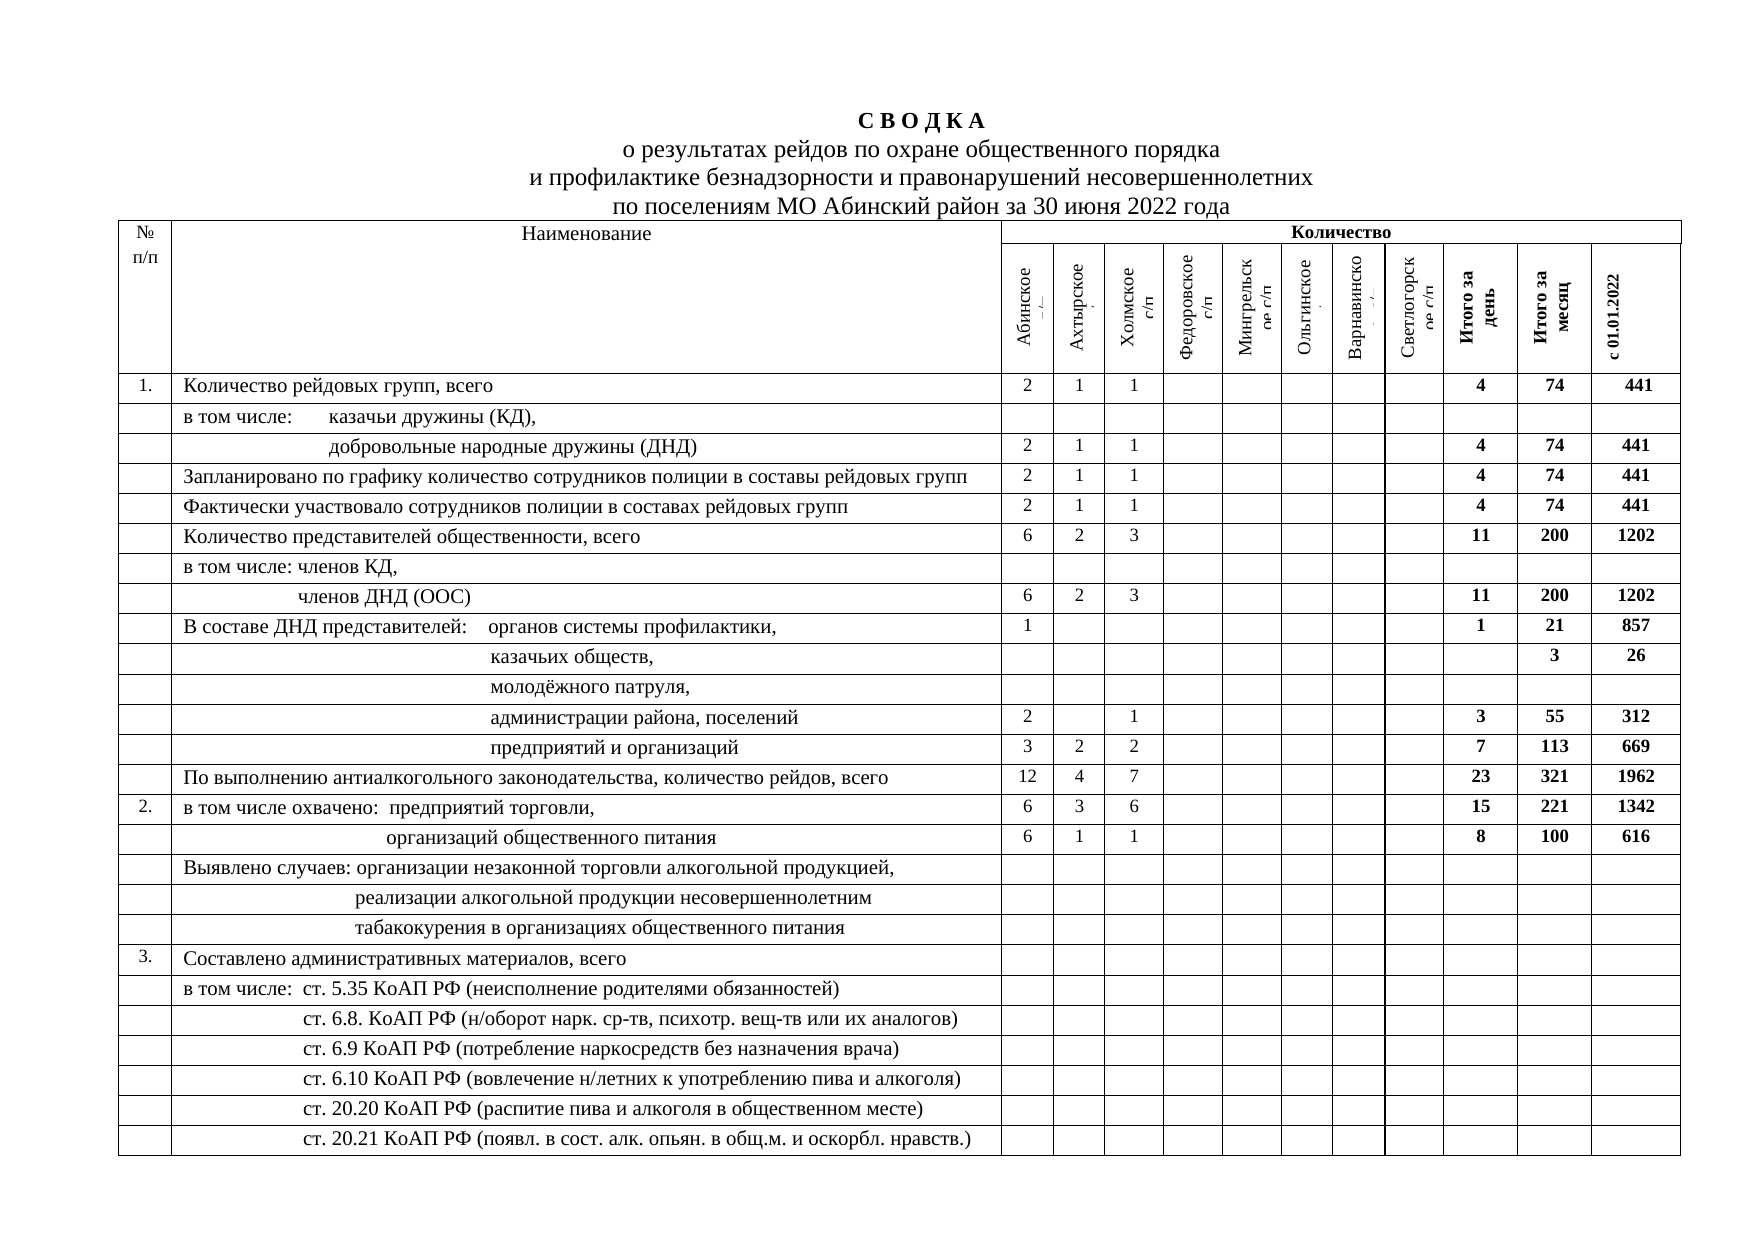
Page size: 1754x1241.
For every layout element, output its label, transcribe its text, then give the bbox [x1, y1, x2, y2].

table_cell 4 [1444, 494, 1517, 523]
table_cell [1444, 945, 1517, 975]
table_cell 1 [1105, 494, 1163, 523]
table_cell реализации алкогольной продукции несовершеннолетним [172, 885, 1001, 914]
table_cell 2. [119, 795, 171, 824]
table_cell [1592, 1126, 1680, 1155]
table_cell [1105, 614, 1163, 643]
table_cell [1164, 584, 1222, 613]
table_cell 1202 [1592, 524, 1680, 553]
table_cell [1054, 705, 1104, 734]
table_cell Федоровское с/п [1164, 244, 1222, 372]
table_cell [1223, 1036, 1281, 1065]
table_cell [1002, 554, 1053, 583]
table_cell [1333, 1126, 1384, 1155]
table_cell [1444, 1096, 1517, 1125]
table_cell [1164, 614, 1222, 643]
table_cell [1592, 1006, 1680, 1035]
table_cell [1164, 705, 1222, 734]
table_cell [1164, 1066, 1222, 1095]
table_cell 3 [1105, 524, 1163, 553]
table_cell [1282, 945, 1332, 975]
table_cell [1054, 945, 1104, 975]
table_cell [1386, 976, 1443, 1005]
table_cell [119, 825, 171, 854]
table_cell [1444, 1066, 1517, 1095]
table_cell 74 [1518, 374, 1591, 402]
table_cell [1518, 675, 1591, 703]
table_cell [1444, 644, 1517, 673]
table_cell [1386, 374, 1443, 402]
table_cell [1105, 976, 1163, 1005]
table_cell [1444, 1126, 1517, 1155]
table_cell [1105, 945, 1163, 975]
table_cell [1333, 825, 1384, 854]
table_cell [1333, 945, 1384, 975]
table_cell [1333, 464, 1384, 493]
table_cell 1202 [1592, 584, 1680, 613]
table_cell в том числе: казачьи дружины (КД), [172, 404, 1001, 433]
table_cell [1054, 915, 1104, 944]
table_cell [1282, 494, 1332, 523]
table_cell [1444, 675, 1517, 703]
table_cell [1164, 644, 1222, 673]
table_cell [1386, 765, 1443, 794]
table_cell [1333, 855, 1384, 884]
table_cell [1333, 705, 1384, 734]
table_cell 7 [1444, 735, 1517, 764]
table_cell [1223, 1096, 1281, 1125]
table_cell [1223, 524, 1281, 553]
table_cell [1002, 675, 1053, 703]
table_cell [1444, 855, 1517, 884]
table_cell [1282, 1126, 1332, 1155]
table_cell 6 [1002, 584, 1053, 613]
table_cell 8 [1444, 825, 1517, 854]
table_cell [1223, 374, 1281, 402]
table_cell [119, 1096, 171, 1125]
table_cell [1444, 554, 1517, 583]
table_cell 669 [1592, 735, 1680, 764]
table_cell [1333, 765, 1384, 794]
table_cell членов ДНД (ООС) [172, 584, 1001, 613]
table_cell [1002, 404, 1053, 433]
table_cell [1223, 976, 1281, 1005]
table_cell 4 [1444, 464, 1517, 493]
table_cell [1223, 614, 1281, 643]
table_cell 1 [1105, 464, 1163, 493]
table_cell [1105, 915, 1163, 944]
table_cell табакокурения в организациях общественного питания [172, 915, 1001, 944]
table_cell Итого за месяц [1518, 244, 1591, 372]
table_cell 312 [1592, 705, 1680, 734]
table_cell [1333, 494, 1384, 523]
table_cell [1002, 1096, 1053, 1125]
table_cell [119, 404, 171, 433]
table_cell 3 [1518, 644, 1591, 673]
table_cell 74 [1518, 464, 1591, 493]
table_cell [1592, 885, 1680, 914]
table_cell 3 [1054, 795, 1104, 824]
table_cell организаций общественного питания [172, 825, 1001, 854]
table_cell [1592, 855, 1680, 884]
table_cell [1386, 554, 1443, 583]
table_cell [1164, 524, 1222, 553]
table_cell [1002, 1066, 1053, 1095]
table_cell [1282, 404, 1332, 433]
table_cell [1592, 945, 1680, 975]
table_cell 113 [1518, 735, 1591, 764]
table_cell [119, 464, 171, 493]
table_cell [1282, 795, 1332, 824]
table_cell Абинское г/п [1002, 244, 1053, 372]
table_cell [1223, 554, 1281, 583]
table_cell В составе ДНД представителей: органов системы профилактики, [172, 614, 1001, 643]
table_cell [1164, 855, 1222, 884]
table_cell [1444, 404, 1517, 433]
table_cell [1282, 885, 1332, 914]
table_cell 2 [1054, 524, 1104, 553]
table_cell 1 [1054, 464, 1104, 493]
table_cell 2 [1054, 735, 1104, 764]
table_cell администрации района, поселений [172, 705, 1001, 734]
table_cell [1386, 1096, 1443, 1125]
table_cell [119, 885, 171, 914]
table_cell ст. 6.9 КоАП РФ (потребление наркосредств без назначения врача) [172, 1036, 1001, 1065]
table_cell [1105, 1066, 1163, 1095]
table_cell [1282, 1036, 1332, 1065]
table_cell Мингрельское с/п [1223, 244, 1281, 372]
table_cell [1282, 644, 1332, 673]
table_cell [1223, 494, 1281, 523]
table_cell [1164, 976, 1222, 1005]
table_cell в том числе: ст. 5.35 КоАП РФ (неисполнение родителями обязанностей) [172, 976, 1001, 1005]
table_cell 441 [1592, 494, 1680, 523]
table_cell 441 [1592, 374, 1680, 402]
table_cell [1282, 434, 1332, 463]
table_cell [1223, 675, 1281, 703]
table_cell [1386, 705, 1443, 734]
table_cell казачьих обществ, [172, 644, 1001, 673]
table_cell 2 [1002, 494, 1053, 523]
table_cell [1054, 1036, 1104, 1065]
table_cell [1223, 885, 1281, 914]
table_cell [1282, 1066, 1332, 1095]
table_cell [1105, 675, 1163, 703]
table_cell 4 [1054, 765, 1104, 794]
table_cell [1223, 735, 1281, 764]
table_cell [1105, 1036, 1163, 1065]
table_cell [1002, 976, 1053, 1005]
table_cell [1223, 915, 1281, 944]
table_cell [1223, 1006, 1281, 1035]
table_cell 441 [1592, 434, 1680, 463]
table_cell [1054, 675, 1104, 703]
table_cell [1223, 855, 1281, 884]
table_cell [1282, 705, 1332, 734]
table_cell [1386, 464, 1443, 493]
table_cell 1 [1054, 825, 1104, 854]
table_cell [1518, 404, 1591, 433]
table_cell [1592, 915, 1680, 944]
table_cell [1223, 705, 1281, 734]
table_cell [1518, 855, 1591, 884]
table_cell [1164, 885, 1222, 914]
table_cell 100 [1518, 825, 1591, 854]
table_cell [1592, 1066, 1680, 1095]
table_cell [1282, 855, 1332, 884]
table_cell [1282, 554, 1332, 583]
table_cell [1333, 885, 1384, 914]
table_cell [1223, 434, 1281, 463]
table_cell [1386, 915, 1443, 944]
table_cell [119, 675, 171, 703]
table_header № п/п [119, 221, 171, 372]
table_cell 1962 [1592, 765, 1680, 794]
table_cell [119, 855, 171, 884]
table_cell 6 [1002, 825, 1053, 854]
table_cell 1342 [1592, 795, 1680, 824]
table_cell 2 [1105, 735, 1163, 764]
table_cell По выполнению антиалкогольного законодательства, количество рейдов, всего [172, 765, 1001, 794]
table_cell [1333, 675, 1384, 703]
table_cell [1282, 1096, 1332, 1125]
table_cell [1386, 945, 1443, 975]
table_cell [1002, 855, 1053, 884]
table_cell 3 [1002, 735, 1053, 764]
table_cell 1 [1105, 374, 1163, 402]
table_cell [1054, 1126, 1104, 1155]
table_cell Количество рейдовых групп, всего [172, 374, 1001, 402]
table_cell [119, 494, 171, 523]
table_cell [1105, 1006, 1163, 1035]
text о результатах рейдов по охране общественного порядка [118, 134, 1724, 162]
table_cell в том числе охвачено: предприятий торговли, [172, 795, 1001, 824]
table_cell 2 [1054, 584, 1104, 613]
table_cell с 01.01.2022 [1592, 244, 1680, 372]
table_cell [1164, 915, 1222, 944]
table_cell [119, 554, 171, 583]
table_cell [1518, 1006, 1591, 1035]
table_cell [119, 1126, 171, 1155]
table_cell 7 [1105, 765, 1163, 794]
table_cell [119, 765, 171, 794]
text по поселениям МО Абинский район за 30 июня 2022 года [118, 191, 1724, 220]
table_cell [1386, 1006, 1443, 1035]
table_cell [1164, 675, 1222, 703]
table_cell 4 [1444, 374, 1517, 402]
table_cell [1518, 1126, 1591, 1155]
table_cell 3 [1105, 584, 1163, 613]
table_cell [119, 1006, 171, 1035]
table_cell [1223, 1126, 1281, 1155]
table_cell [1223, 825, 1281, 854]
table_cell [119, 735, 171, 764]
table_cell [1164, 765, 1222, 794]
table_cell [1592, 1096, 1680, 1125]
table_cell [1592, 404, 1680, 433]
table_cell [1164, 464, 1222, 493]
table_cell 1 [1105, 434, 1163, 463]
table_cell [1002, 915, 1053, 944]
table_cell [1333, 1066, 1384, 1095]
table_cell ст. 20.21 КоАП РФ (появл. в сост. алк. опьян. в общ.м. и оскорбл. нравств.) [172, 1126, 1001, 1155]
table_cell [1282, 1006, 1332, 1035]
table_cell 1 [1054, 494, 1104, 523]
table_cell [1002, 1036, 1053, 1065]
table_cell [1386, 1066, 1443, 1095]
table_cell [1054, 1066, 1104, 1095]
table_cell [1164, 404, 1222, 433]
table_cell ст. 6.8. КоАП РФ (н/оборот нарк. ср-тв, психотр. вещ-тв или их аналогов) [172, 1006, 1001, 1035]
table_cell [1386, 584, 1443, 613]
table_cell [1002, 885, 1053, 914]
table_cell 74 [1518, 434, 1591, 463]
table_cell [1164, 795, 1222, 824]
table_cell [1333, 614, 1384, 643]
table_cell [1223, 1066, 1281, 1095]
table_cell Ольгинское с/п [1282, 244, 1332, 372]
table_cell [1282, 374, 1332, 402]
table_cell [1164, 825, 1222, 854]
table_cell 1. [119, 374, 171, 402]
table_cell 4 [1444, 434, 1517, 463]
table_cell [1223, 795, 1281, 824]
table_cell [1282, 765, 1332, 794]
table_cell [1105, 554, 1163, 583]
table_cell Выявлено случаев: организации незаконной торговли алкогольной продукцией, [172, 855, 1001, 884]
table_cell предприятий и организаций [172, 735, 1001, 764]
table_cell 221 [1518, 795, 1591, 824]
table_cell 12 [1002, 765, 1053, 794]
table_cell [1518, 1036, 1591, 1065]
table_cell [1386, 434, 1443, 463]
table_cell 200 [1518, 524, 1591, 553]
table_cell [119, 1036, 171, 1065]
table_cell ст. 6.10 КоАП РФ (вовлечение н/летних к употреблению пива и алкоголя) [172, 1066, 1001, 1095]
table_cell [1054, 855, 1104, 884]
table_cell добровольные народные дружины (ДНД) [172, 434, 1001, 463]
table_cell [1518, 885, 1591, 914]
table_cell [1282, 825, 1332, 854]
table_cell 200 [1518, 584, 1591, 613]
table_cell [1333, 374, 1384, 402]
table_cell [1223, 464, 1281, 493]
table_cell [1386, 1036, 1443, 1065]
table_header Количество [1002, 221, 1681, 243]
table_cell [1105, 1096, 1163, 1125]
table_cell 2 [1002, 374, 1053, 402]
table_cell 6 [1002, 524, 1053, 553]
table_cell [1105, 1126, 1163, 1155]
table_cell [1164, 374, 1222, 402]
table_cell [1105, 404, 1163, 433]
table_cell [119, 915, 171, 944]
table_cell [1386, 404, 1443, 433]
table_cell [1282, 584, 1332, 613]
table_cell молодёжного патруля, [172, 675, 1001, 703]
table_cell [1444, 885, 1517, 914]
table_cell [1386, 1126, 1443, 1155]
table_cell [1054, 1006, 1104, 1035]
table_cell [1333, 976, 1384, 1005]
table_cell [1592, 554, 1680, 583]
table_cell 21 [1518, 614, 1591, 643]
table_cell Варнавинское с/п [1333, 244, 1384, 372]
table_cell [1164, 1006, 1222, 1035]
table_cell [1386, 675, 1443, 703]
table_cell [1223, 945, 1281, 975]
table_cell 1 [1105, 825, 1163, 854]
table_cell [1386, 524, 1443, 553]
table_cell 3 [1444, 705, 1517, 734]
table_cell 1 [1105, 705, 1163, 734]
table_cell [1002, 1006, 1053, 1035]
table_cell [1282, 735, 1332, 764]
table_cell [1333, 644, 1384, 673]
table_cell [1054, 1096, 1104, 1125]
table_cell [1282, 976, 1332, 1005]
table_cell [1223, 584, 1281, 613]
table_cell [1223, 765, 1281, 794]
table_cell 441 [1592, 464, 1680, 493]
table_cell [1164, 945, 1222, 975]
table_cell ст. 20.20 КоАП РФ (распитие пива и алкоголя в общественном месте) [172, 1096, 1001, 1125]
table_cell [1105, 644, 1163, 673]
table_cell [1282, 675, 1332, 703]
table_cell [1164, 434, 1222, 463]
table_cell [1282, 614, 1332, 643]
table_cell [1282, 464, 1332, 493]
table_cell 6 [1002, 795, 1053, 824]
table_cell [1223, 404, 1281, 433]
table_cell [1592, 976, 1680, 1005]
table_cell [119, 524, 171, 553]
table_cell [1444, 1006, 1517, 1035]
table_cell 74 [1518, 494, 1591, 523]
table_cell [1518, 976, 1591, 1005]
table_cell [1386, 855, 1443, 884]
table_cell 1 [1444, 614, 1517, 643]
table_cell [1386, 825, 1443, 854]
table_cell [1333, 735, 1384, 764]
table_cell [1386, 885, 1443, 914]
table_cell [1444, 976, 1517, 1005]
table_cell [1518, 945, 1591, 975]
table_cell [1592, 675, 1680, 703]
table_cell [1386, 644, 1443, 673]
table_cell Запланировано по графику количество сотрудников полиции в составы рейдовых групп [172, 464, 1001, 493]
table_cell [1282, 524, 1332, 553]
table_cell [1054, 644, 1104, 673]
table_header Наименование [172, 221, 1001, 372]
table_cell [119, 976, 171, 1005]
table_cell [1333, 404, 1384, 433]
table_cell [1386, 795, 1443, 824]
table_cell [1164, 494, 1222, 523]
table_cell 1 [1054, 374, 1104, 402]
table_cell [119, 644, 171, 673]
table_cell [1282, 915, 1332, 944]
table_cell [1164, 735, 1222, 764]
table_cell [1105, 855, 1163, 884]
table_cell 1 [1002, 614, 1053, 643]
table_cell [1002, 1126, 1053, 1155]
table_cell [1333, 554, 1384, 583]
table_cell 55 [1518, 705, 1591, 734]
table_cell [1518, 1096, 1591, 1125]
table_cell [1444, 915, 1517, 944]
table_cell [1444, 1036, 1517, 1065]
table_cell [1333, 1096, 1384, 1125]
table_cell [1518, 915, 1591, 944]
text и профилактике безнадзорности и правонарушений несовершеннолетних [118, 162, 1724, 191]
table_cell 11 [1444, 584, 1517, 613]
table_cell [1054, 404, 1104, 433]
table_cell [1386, 735, 1443, 764]
table_cell [1333, 915, 1384, 944]
table_cell [119, 614, 171, 643]
table_cell 15 [1444, 795, 1517, 824]
table_cell [1164, 1126, 1222, 1155]
table_cell 11 [1444, 524, 1517, 553]
table_cell [1386, 494, 1443, 523]
table_cell [1333, 795, 1384, 824]
table_cell [119, 705, 171, 734]
table_cell 26 [1592, 644, 1680, 673]
table_cell [1592, 1036, 1680, 1065]
table_cell [1333, 434, 1384, 463]
table_cell [1333, 584, 1384, 613]
table_cell 3. [119, 945, 171, 975]
table_cell Холмское с/п [1105, 244, 1163, 372]
table_cell [1386, 614, 1443, 643]
table_cell 2 [1002, 434, 1053, 463]
table_cell 857 [1592, 614, 1680, 643]
table_cell [1054, 885, 1104, 914]
table_cell Фактически участвовало сотрудников полиции в составах рейдовых групп [172, 494, 1001, 523]
table_cell 23 [1444, 765, 1517, 794]
table_cell [1054, 976, 1104, 1005]
table_cell [1164, 1096, 1222, 1125]
text С В О Д К А [118, 107, 1724, 134]
table_cell Ахтырское г/п [1054, 244, 1104, 372]
table_cell 616 [1592, 825, 1680, 854]
table_cell Количество представителей общественности, всего [172, 524, 1001, 553]
table_cell Составлено административных материалов, всего [172, 945, 1001, 975]
table_cell [1054, 614, 1104, 643]
table_cell [1518, 1066, 1591, 1095]
table_cell [1164, 1036, 1222, 1065]
table_cell [1333, 1036, 1384, 1065]
table_cell [1105, 885, 1163, 914]
table_cell [1333, 1006, 1384, 1035]
table_cell 321 [1518, 765, 1591, 794]
table_cell [119, 584, 171, 613]
table_cell 2 [1002, 705, 1053, 734]
table_cell [1518, 554, 1591, 583]
table_cell [1002, 945, 1053, 975]
table_cell [119, 1066, 171, 1095]
table_cell Светлогорское с/п [1386, 244, 1443, 372]
table_cell 6 [1105, 795, 1163, 824]
table_cell в том числе: членов КД, [172, 554, 1001, 583]
table_cell [1333, 524, 1384, 553]
table_cell [119, 434, 171, 463]
table_cell Итого за день [1444, 244, 1517, 372]
table_cell [1054, 554, 1104, 583]
table_cell 2 [1002, 464, 1053, 493]
table_cell [1002, 644, 1053, 673]
table_cell [1223, 644, 1281, 673]
table_cell [1164, 554, 1222, 583]
table_cell 1 [1054, 434, 1104, 463]
